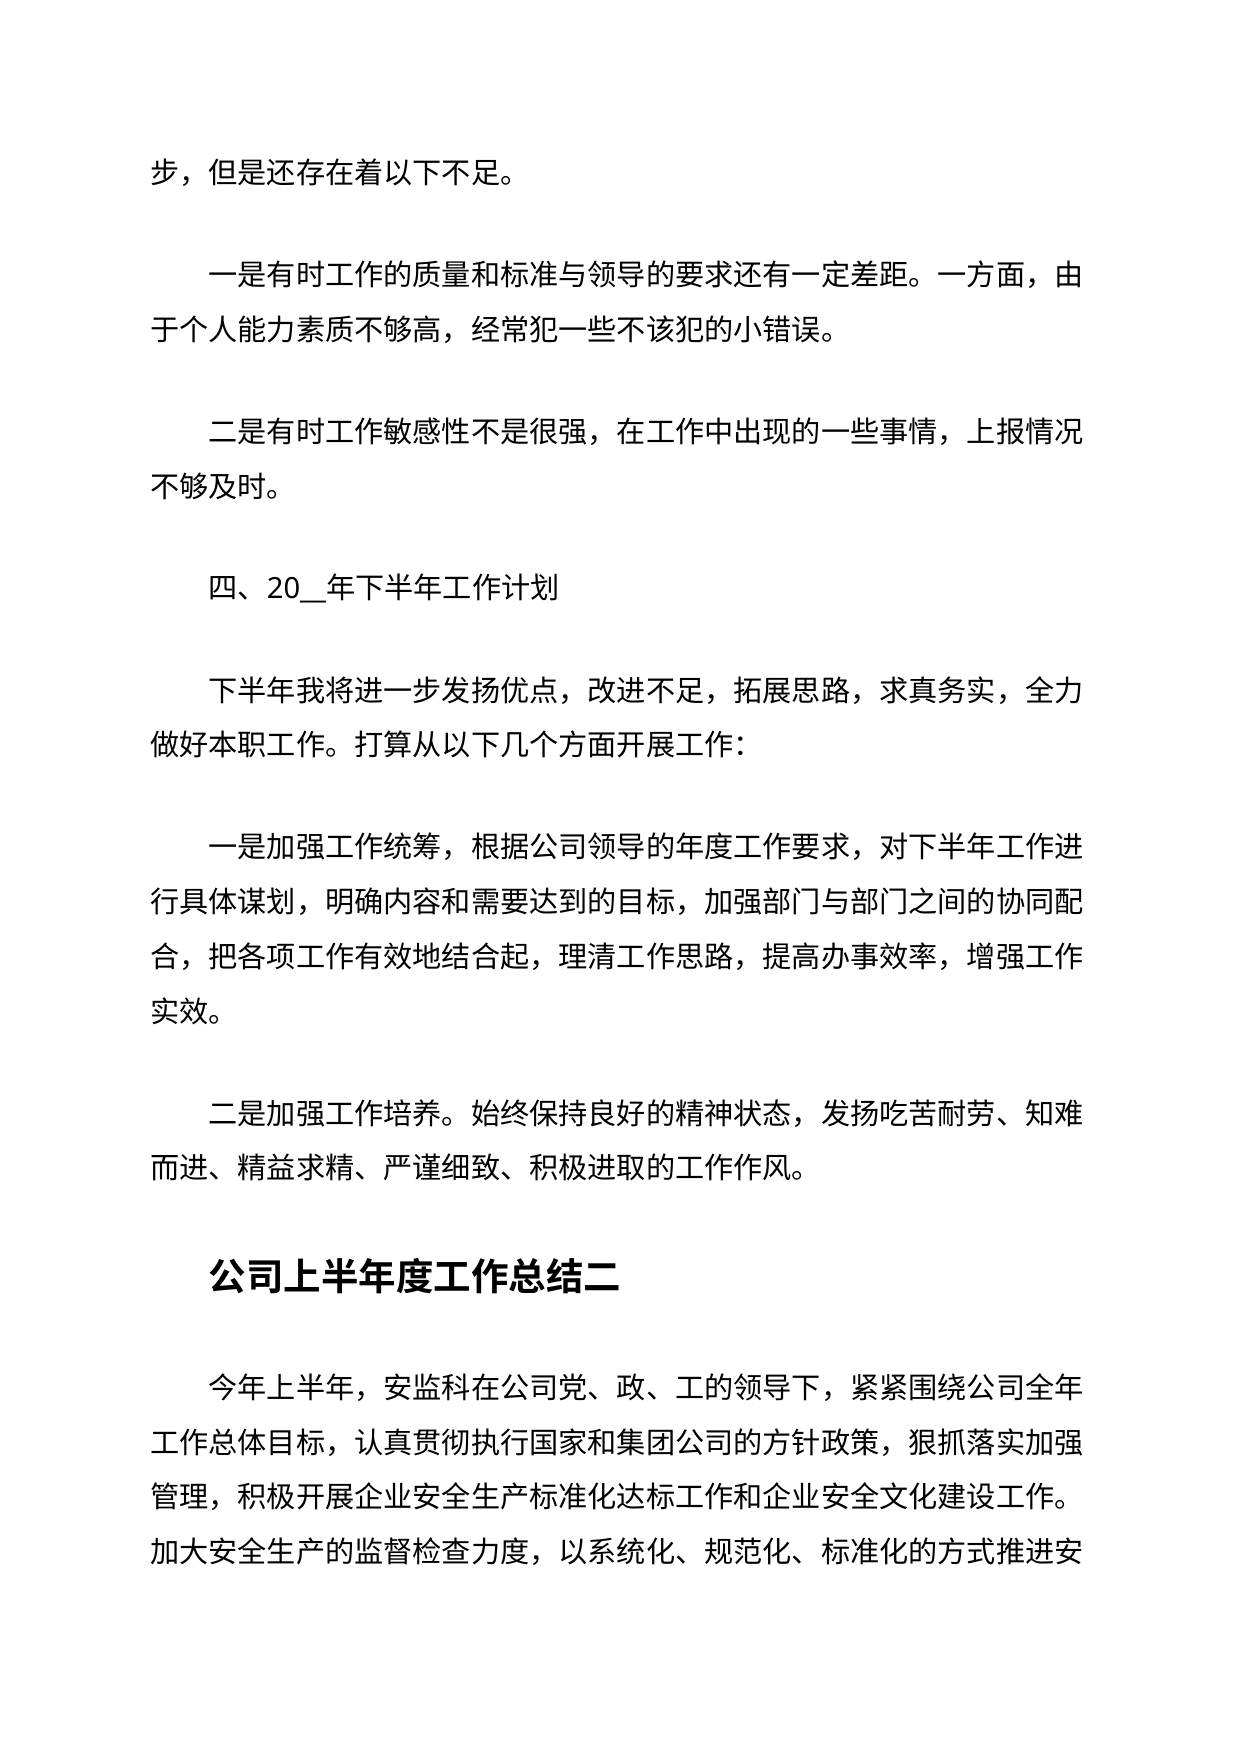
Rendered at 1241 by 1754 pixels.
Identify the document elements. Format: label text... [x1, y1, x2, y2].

text 一是加强工作统筹，根据公司领导的年度工作要求，对下半年工作进行具体谋划，明确内容和需要达到的目标，加强部门与部门之间的协同配合，把各项工作有效地结合起，理清工作思路，提高办事效率，增强工作实效。 [150, 824, 1090, 1031]
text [150, 150, 1090, 192]
text 一是有时工作的质量和标准与领导的要求还有一定差距。一方面，由于个人能力素质不够高，经常犯一些不该犯的小错误。 [150, 252, 1090, 349]
text 公司上半年度工作总结二 [150, 1247, 1090, 1301]
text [150, 1364, 1090, 1571]
text 四、20__年下半年工作计划 [150, 565, 1090, 607]
text 二是加强工作培养。始终保持良好的精神状态，发扬吃苦耐劳、知难而进、精益求精、严谨细致、积极进取的工作作风。 [150, 1090, 1090, 1187]
text 二是有时工作敏感性不是很强，在工作中出现的一些事情，上报情况不够及时。 [150, 408, 1090, 506]
text 下半年我将进一步发扬优点，改进不足，拓展思路，求真务实，全力做好本职工作。打算从以下几个方面开展工作： [150, 667, 1090, 764]
